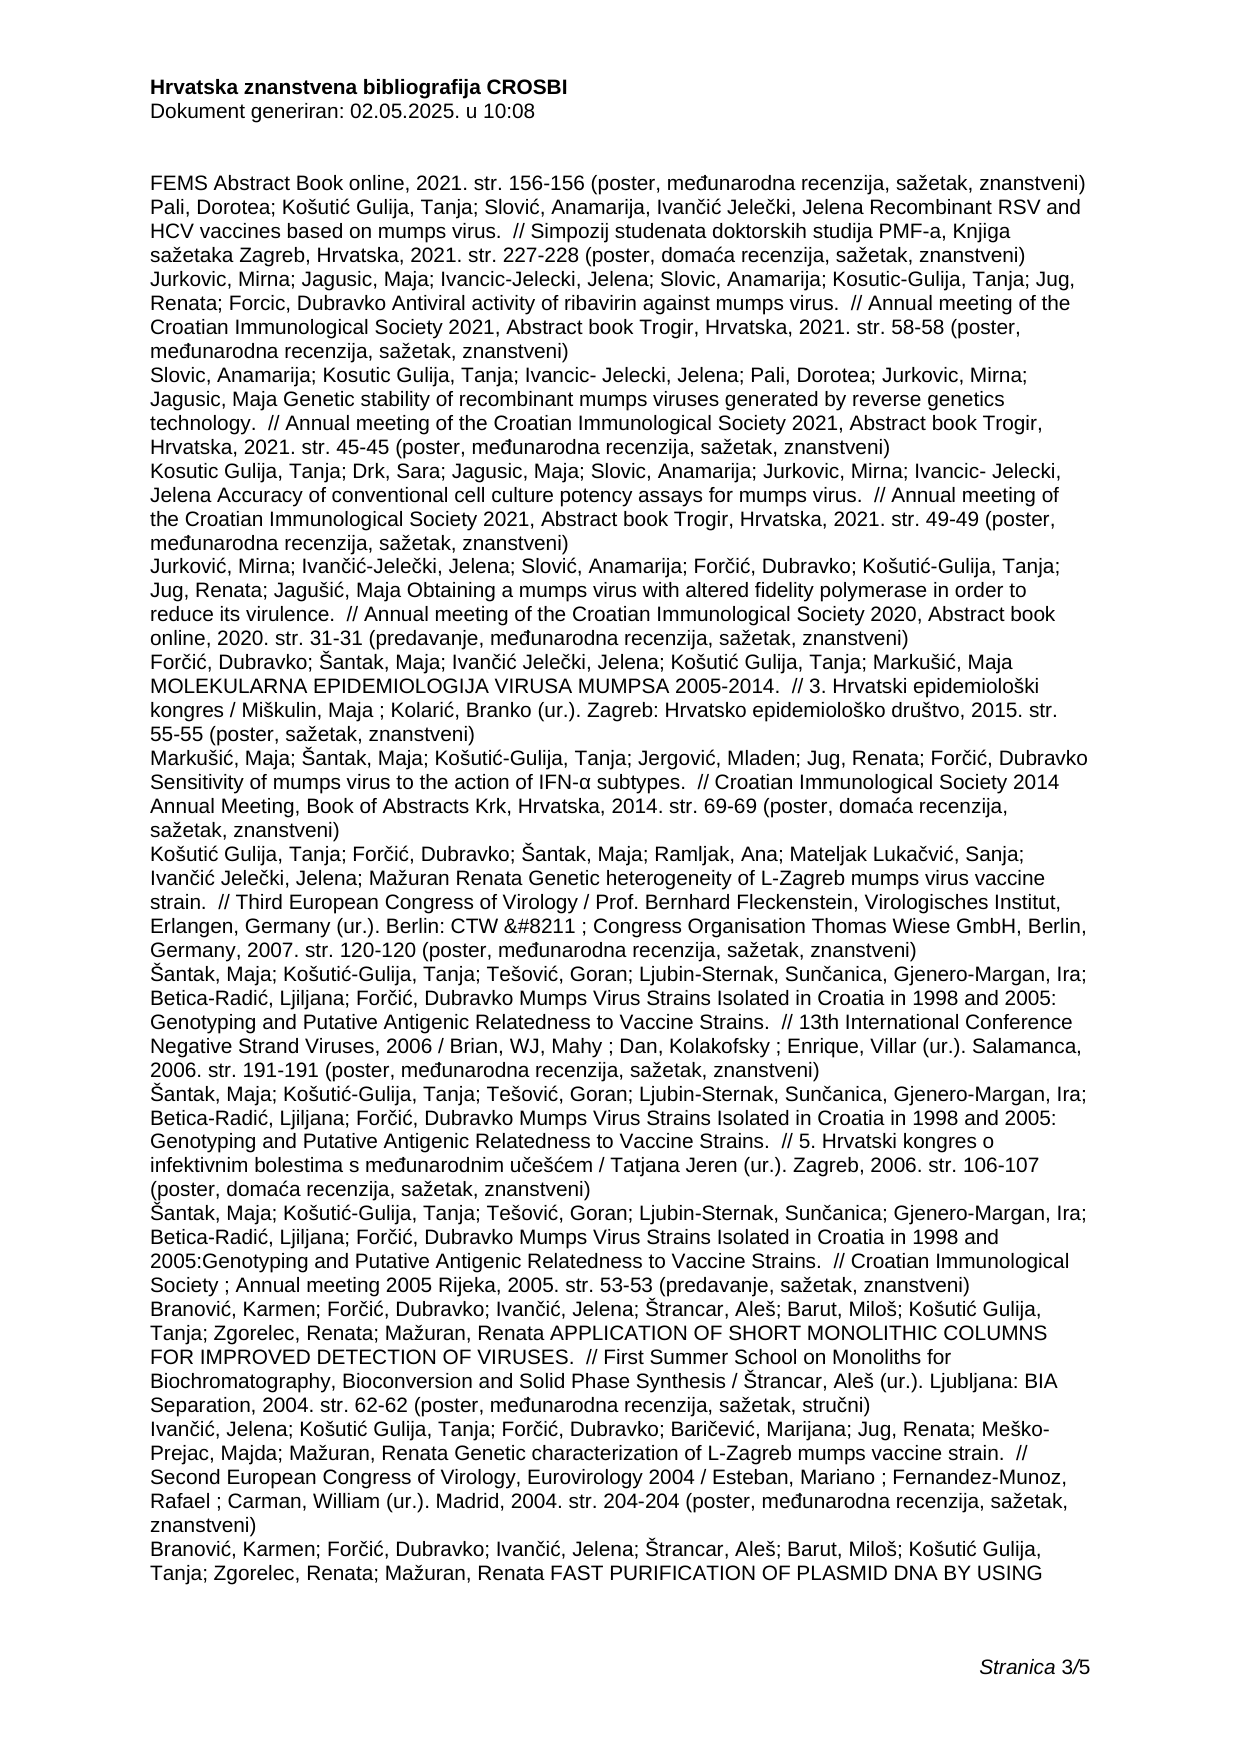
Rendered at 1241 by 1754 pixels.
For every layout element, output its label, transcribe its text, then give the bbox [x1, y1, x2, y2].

text Jurković, Mirna; Ivančić-Jelečki, Jelena; Slović, Anamarija; Forčić, Dubravko; Košutić-Gulija, Tanja; Jug, Renata; Jagušić, Maja [150, 554, 1090, 650]
text Šantak, Maja; Košutić-Gulija, Tanja; Tešović, Goran; Ljubin-Sternak, Sunčanica, Gjenero-Margan, Ira; Betica-Radić, Ljiljana; Forčić, Dubravko [150, 962, 1090, 1081]
text Jurkovic, Mirna; Jagusic, Maja; Ivancic-Jelecki, Jelena; Slovic, Anamarija; Kosutic-Gulija, Tanja; Jug, Renata; Forcic, Dubravko [150, 267, 1090, 363]
text Šantak, Maja; Košutić-Gulija, Tanja; Tešović, Goran; Ljubin-Sternak, Sunčanica, Gjenero-Margan, Ira; Betica-Radić, Ljiljana; Forčić, Dubravko [150, 1081, 1090, 1201]
text Ivančić, Jelena; Košutić Gulija, Tanja; Forčić, Dubravko; Baričević, Marijana; Jug, Renata; Meško-Prejac, Majda; Mažuran, Renata [150, 1417, 1090, 1537]
text Košutić Gulija, Tanja; Forčić, Dubravko; Šantak, Maja; Ramljak, Ana; Mateljak Lukačvić, Sanja; Ivančić Jelečki, Jelena; Mažuran Renata [150, 842, 1090, 962]
text Slovic, Anamarija; Kosutic Gulija, Tanja; Ivancic- Jelecki, Jelena; Pali, Dorotea; Jurkovic, Mirna; Jagusic, Maja [150, 363, 1090, 458]
text Markušić, Maja; Šantak, Maja; Košutić-Gulija, Tanja; Jergović, Mladen; Jug, Renata; Forčić, Dubravko [150, 746, 1090, 842]
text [150, 171, 1090, 195]
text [150, 1537, 1090, 1584]
text Šantak, Maja; Košutić-Gulija, Tanja; Tešović, Goran; Ljubin-Sternak, Sunčanica; Gjenero-Margan, Ira; Betica-Radić, Ljiljana; Forčić, Dubravko [150, 1201, 1090, 1297]
text Forčić, Dubravko; Šantak, Maja; Ivančić Jelečki, Jelena; Košutić Gulija, Tanja; Markušić, Maja [150, 650, 1090, 746]
text Branović, Karmen; Forčić, Dubravko; Ivančić, Jelena; Štrancar, Aleš; Barut, Miloš; Košutić Gulija, Tanja; Zgorelec, Renata; Mažuran, Renata [150, 1297, 1090, 1417]
text Kosutic Gulija, Tanja; Drk, Sara; Jagusic, Maja; Slovic, Anamarija; Jurkovic, Mirna; Ivancic- Jelecki, Jelena [150, 458, 1090, 554]
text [150, 195, 1090, 267]
